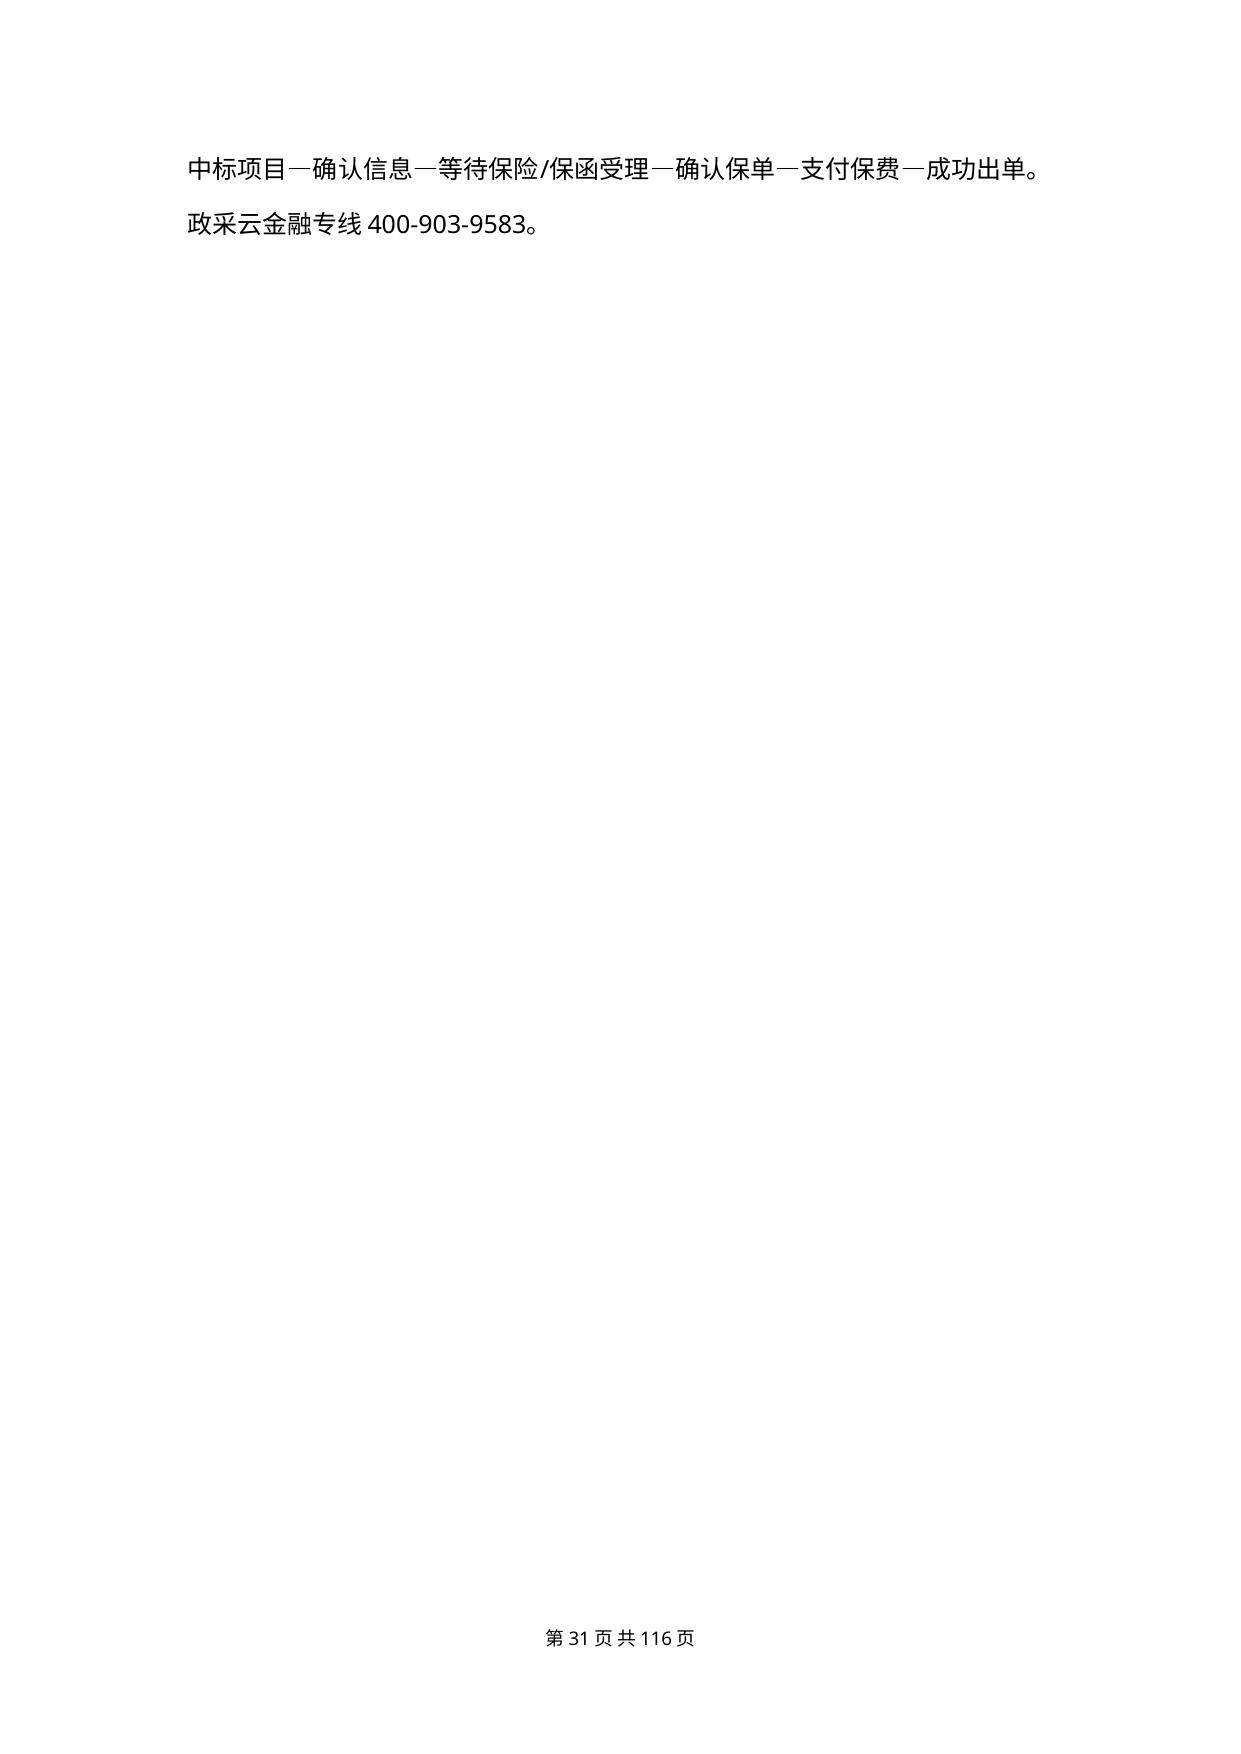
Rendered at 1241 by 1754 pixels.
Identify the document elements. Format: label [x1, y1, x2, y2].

text [187, 150, 1053, 241]
